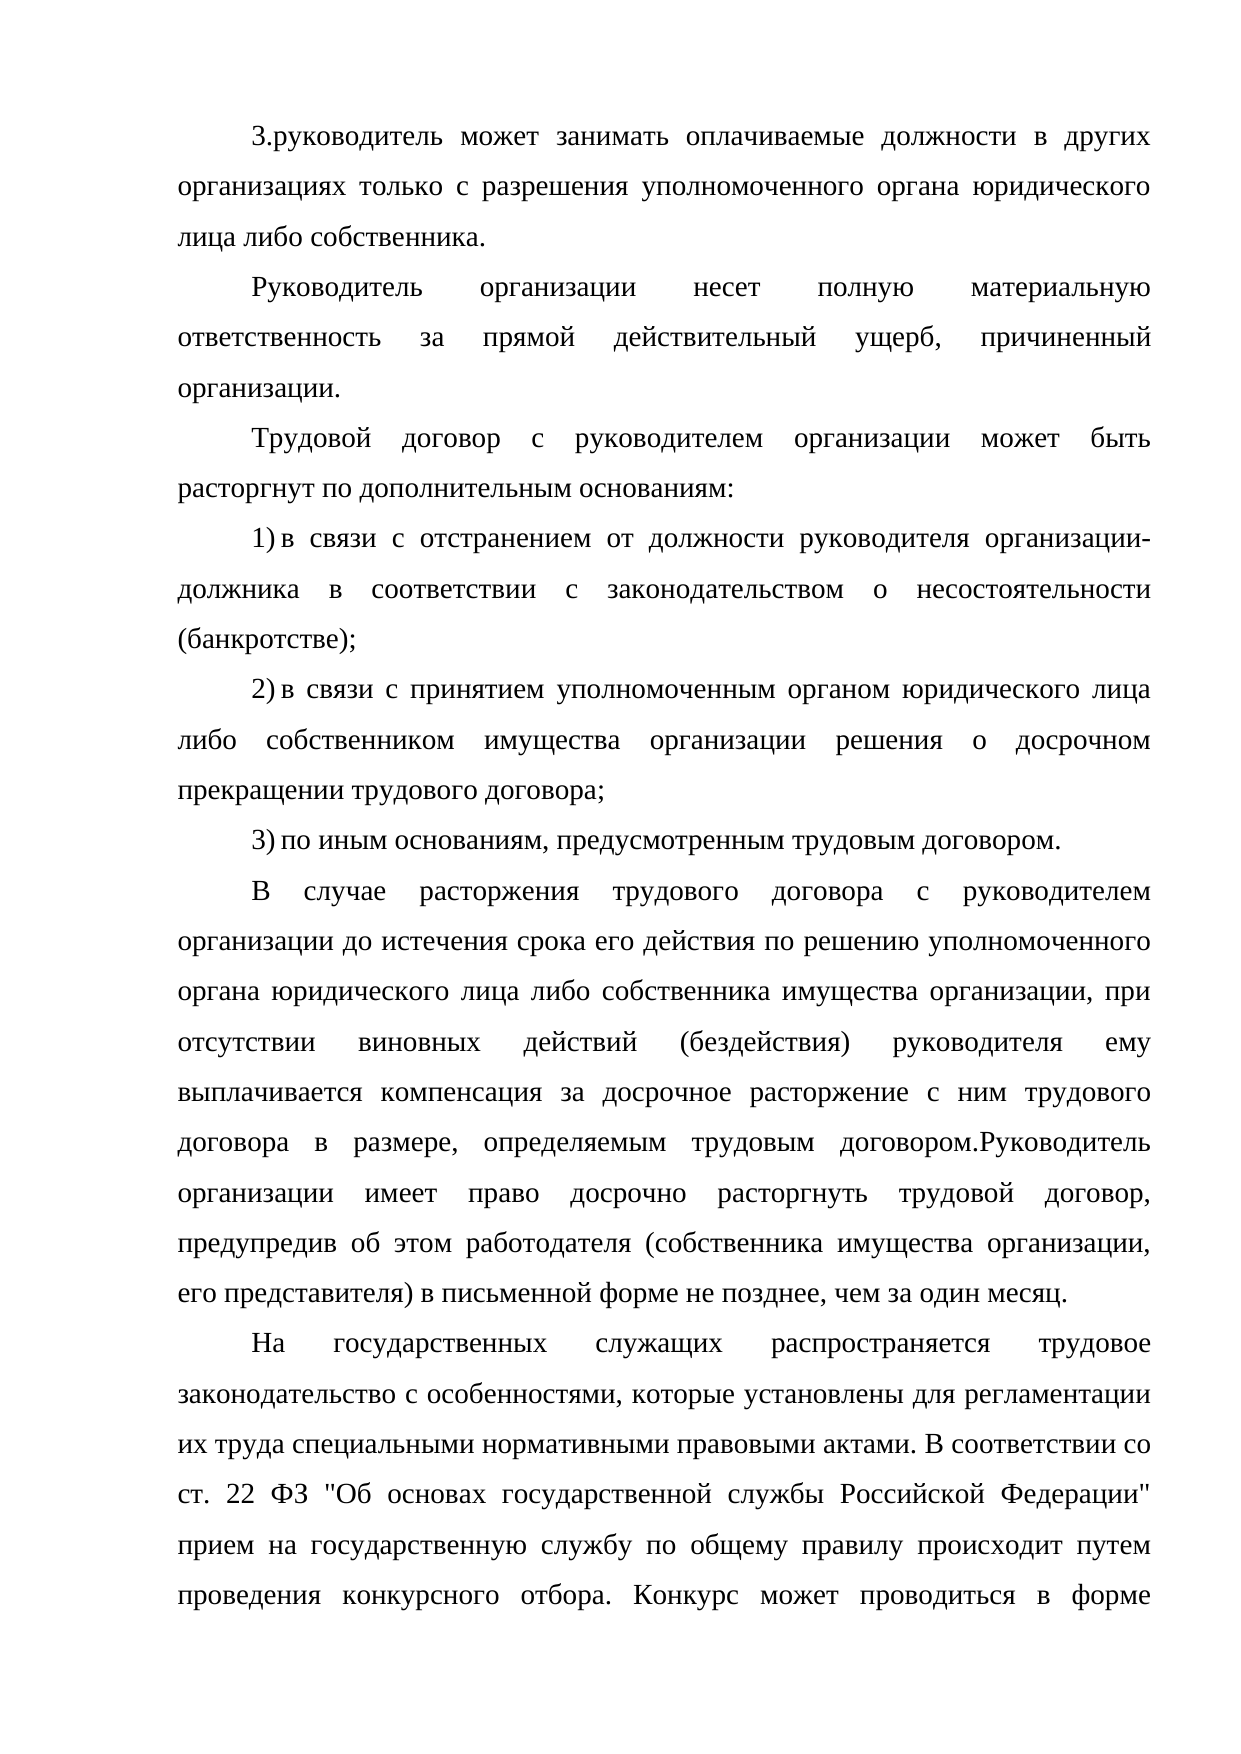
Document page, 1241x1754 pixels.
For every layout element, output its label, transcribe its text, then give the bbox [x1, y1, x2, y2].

text Руководитель организации несет полную материальную ответственность за прямой действительный ущерб, причиненный организации. [177, 269, 1152, 403]
list в связи с отстранением от должности руководителя организации-должника в соответствии с законодательством о несостоятельности (банкротстве); [177, 521, 1152, 655]
list в связи с принятием уполномоченным органом юридического лица либо собственником имущества организации решения о досрочном прекращении трудового договора; [177, 672, 1152, 806]
text Трудовой договор с руководителем организации может быть расторгнут по дополнительным основаниям: [177, 420, 1152, 504]
text 3.руководитель может занимать оплачиваемые должности в других организациях только с разрешения уполномоченного органа юридического лица либо собственника. [177, 118, 1152, 252]
list по иным основаниям, предусмотренным трудовым договором. [177, 822, 1152, 856]
text В случае расторжения трудового договора с руководителем организации до истечения срока его действия по решению уполномоченного органа юридического лица либо собственника имущества организации, при отсутствии виновных действий (бездействия) руководителя ему выплачивается компенсация за досрочное расторжение с ним трудового договора в размере, определяемым трудовым договором.Руководитель организации имеет право досрочно расторгнуть трудовой договор, предупредив об этом работодателя (собственника имущества организации, его представителя) в письменной форме не позднее, чем за один месяц. [177, 873, 1152, 1309]
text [177, 1326, 1152, 1611]
